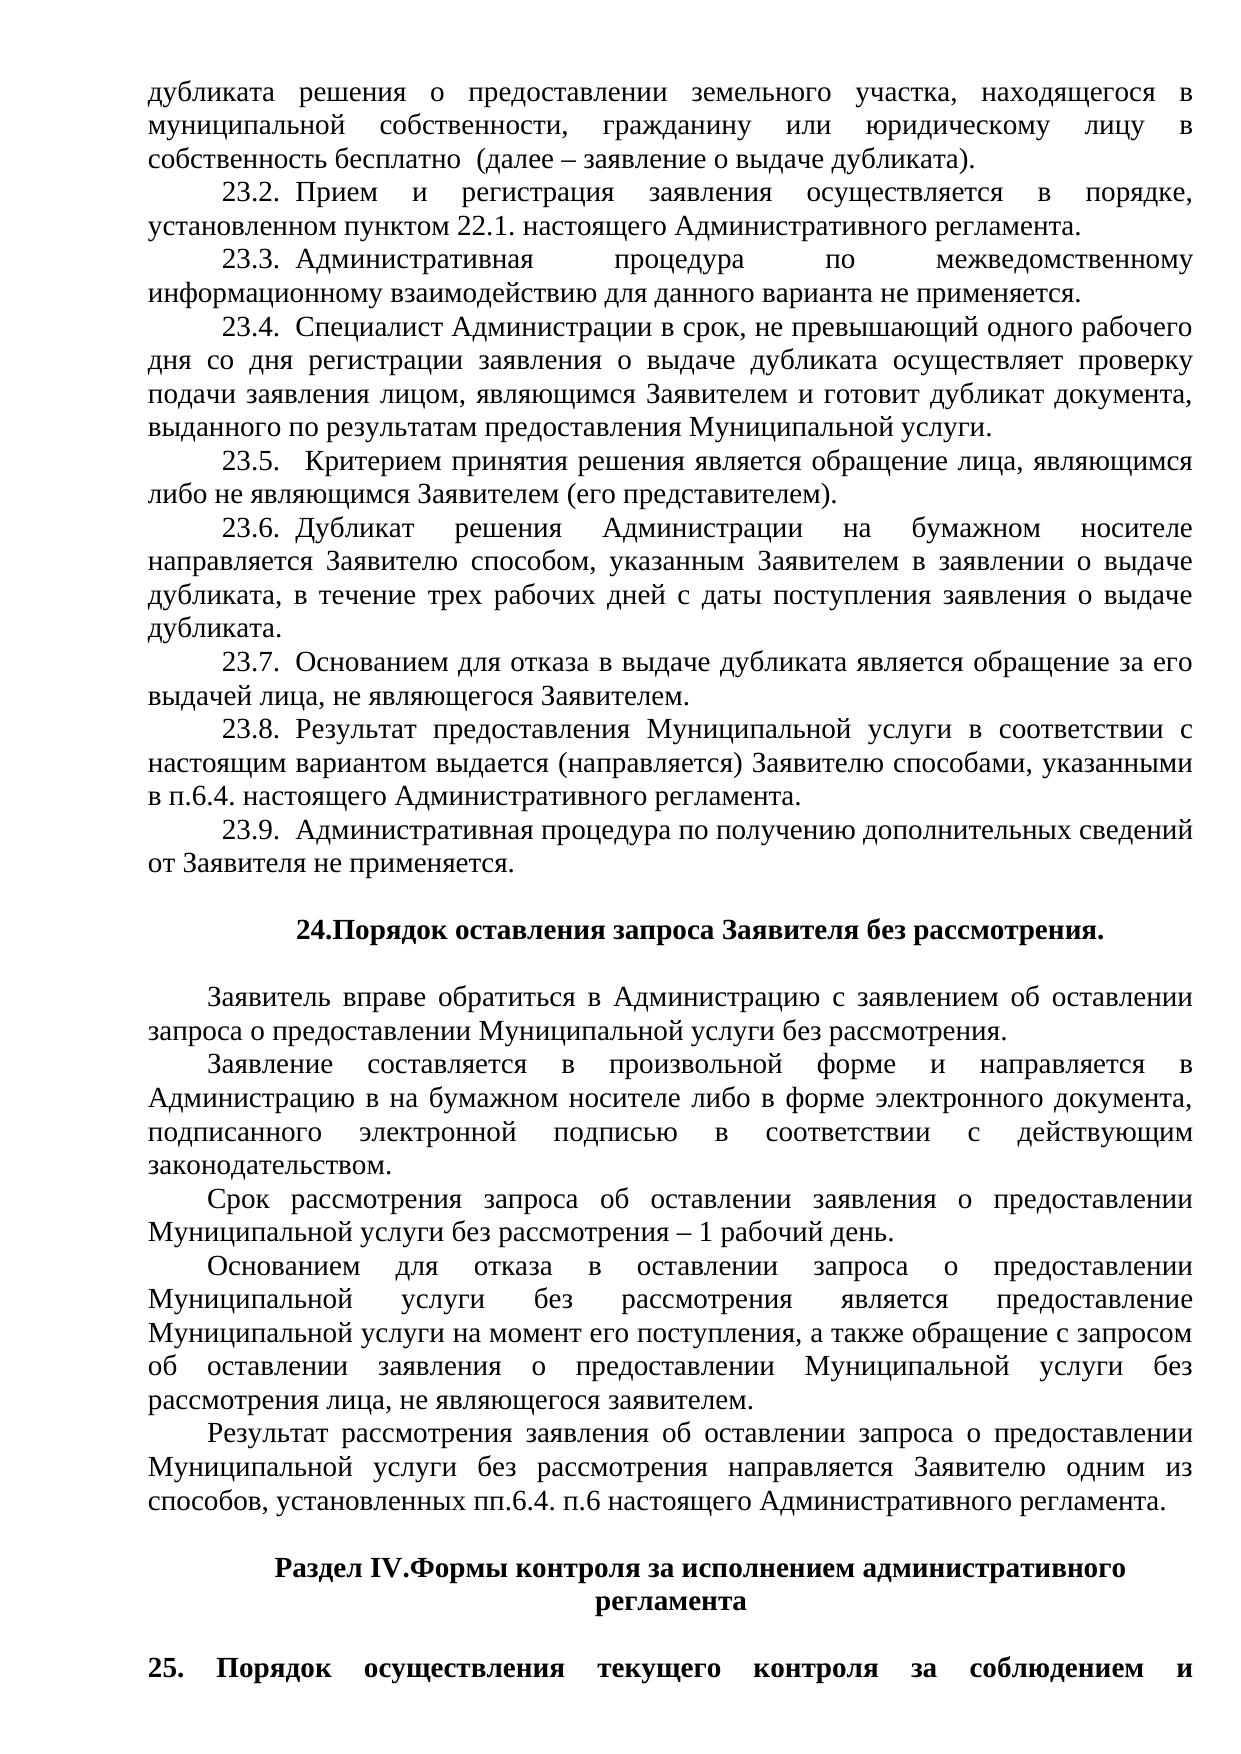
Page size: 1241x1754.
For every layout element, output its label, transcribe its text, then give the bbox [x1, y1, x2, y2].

list Административная процедура по межведомственному информационному взаимодействию для данного варианта не применяется. [148, 242, 1194, 309]
list Основанием для отказа в выдаче дубликата является обращение за его выдачей лица, не являющегося Заявителем. [148, 644, 1194, 711]
list Административная процедура по получению дополнительных сведений от Заявителя не применяется. [148, 812, 1194, 879]
list Критерием принятия решения является обращение лица, являющимся либо не являющимся Заявителем (его представителем). [148, 443, 1194, 510]
text Срок рассмотрения запроса об оставлении заявления о предоставлении Муниципальной услуги без рассмотрения – 1 рабочий день. [148, 1181, 1194, 1248]
list Результат предоставления Муниципальной услуги в соответствии с настоящим вариантом выдается (направляется) Заявителю способами, указанными в п.6.4. настоящего Административного регламента. [148, 711, 1194, 812]
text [148, 1650, 1194, 1684]
text Раздел IV.Формы контроля за исполнением административного регламента [148, 1550, 1194, 1617]
list Прием и регистрация заявления осуществляется в порядке, установленном пунктом 22.1. настоящего Административного регламента. [148, 174, 1194, 242]
list Специалист Администрации в срок, не превышающий одного рабочего дня со дня регистрации заявления о выдаче дубликата осуществляет проверку подачи заявления лицом, являющимся Заявителем и готовит дубликат документа, выданного по результатам предоставления Муниципальной услуги. [148, 309, 1194, 443]
text 24.Порядок оставления запроса Заявителя без рассмотрения. [148, 912, 1194, 946]
text Основанием для отказа в оставлении запроса о предоставлении Муниципальной услуги без рассмотрения является предоставление Муниципальной услуги на момент его поступления, а также обращение с запросом об оставлении заявления о предоставлении Муниципальной услуги без рассмотрения лица, не являющегося заявителем. [148, 1248, 1194, 1416]
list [148, 74, 1194, 174]
text Результат рассмотрения заявления об оставлении запроса о предоставлении Муниципальной услуги без рассмотрения направляется Заявителю одним из способов, установленных пп.6.4. п.6 настоящего Административного регламента. [148, 1416, 1194, 1516]
list Дубликат решения Администрации на бумажном носителе направляется Заявителю способом, указанным Заявителем в заявлении о выдаче дубликата, в течение трех рабочих дней с даты поступления заявления о выдаче дубликата. [148, 510, 1194, 644]
text Заявитель вправе обратиться в Администрацию с заявлением об оставлении запроса о предоставлении Муниципальной услуги без рассмотрения. [148, 979, 1194, 1047]
text Заявление составляется в произвольной форме и направляется в Администрацию в на бумажном носителе либо в форме электронного документа, подписанного электронной подписью в соответствии с действующим законодательством. [148, 1047, 1194, 1181]
